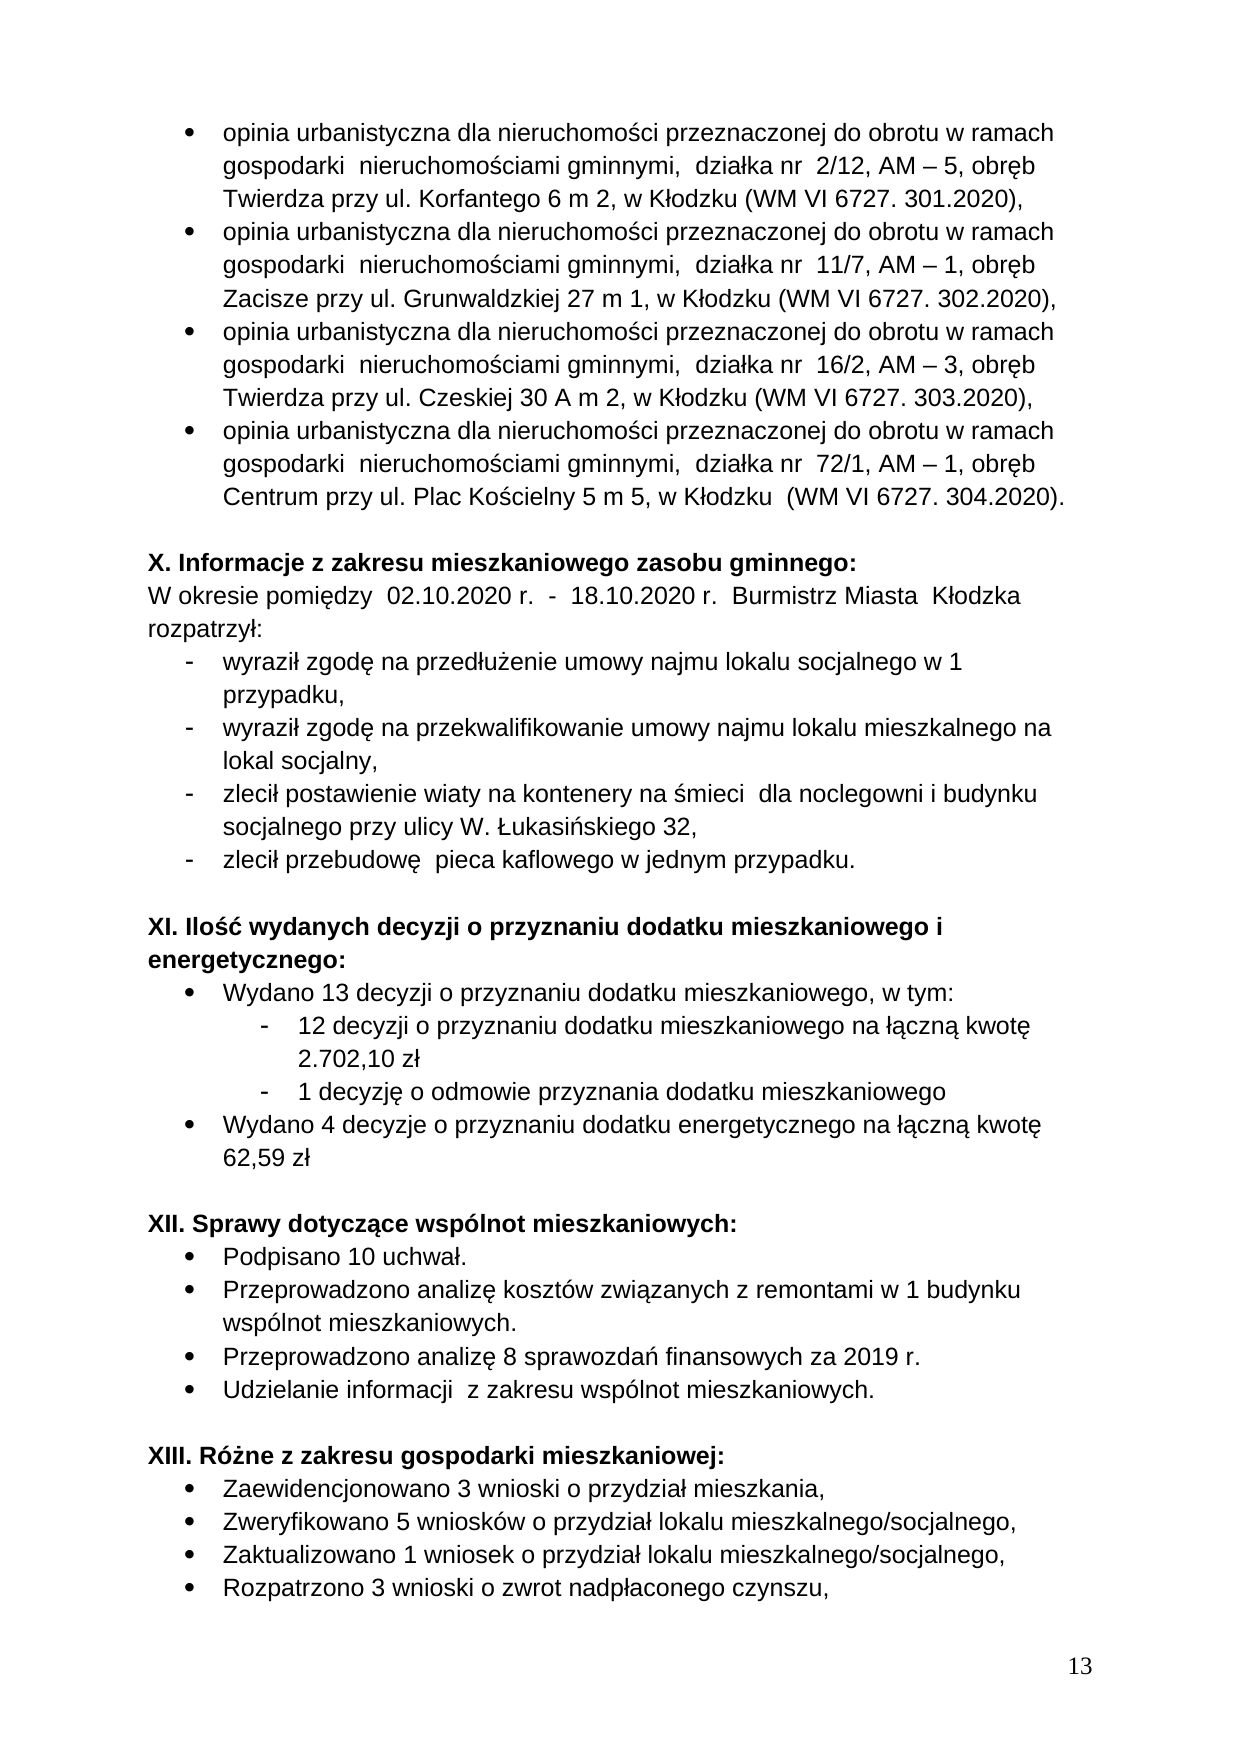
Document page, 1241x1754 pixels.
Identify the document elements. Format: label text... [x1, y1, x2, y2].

list wyraził zgodę na przekwalifikowanie umowy najmu lokalu mieszkalnego na lokal socjalny, [185, 713, 1092, 775]
list Zaktualizowano 1 wniosek o przydział lokalu mieszkalnego/socjalnego, [185, 1540, 1092, 1569]
list Zaewidencjonowano 3 wnioski o przydział mieszkania, [185, 1474, 1092, 1503]
list zlecił postawienie wiaty na kontenery na śmieci dla noclegowni i budynku socjalnego przy ulicy W. Łukasińskiego 32, [185, 779, 1092, 841]
text W okresie pomiędzy 02.10.2020 r. - 18.10.2020 r. Burmistrz Miasta Kłodzka rozpatrzył: [148, 581, 1092, 643]
list Rozpatrzono 3 wnioski o zwrot nadpłaconego czynszu, [185, 1573, 1092, 1602]
text XIII. Różne z zakresu gospodarki mieszkaniowej: [148, 1441, 1092, 1469]
text X. Informacje z zakresu mieszkaniowego zasobu gminnego: [148, 548, 1092, 577]
text XII. Sprawy dotyczące wspólnot mieszkaniowych: [148, 1209, 1092, 1238]
list Zweryfikowano 5 wniosków o przydział lokalu mieszkalnego/socjalnego, [185, 1507, 1092, 1536]
list opinia urbanistyczna dla nieruchomości przeznaczonej do obrotu w ramach gospodarki nieruchomościami gminnymi, działka nr 72/1, AM – 1, obręb Centrum przy ul. Plac Kościelny 5 m 5, w Kłodzku (WM VI 6727. 304.2020). [185, 416, 1092, 511]
text XI. Ilość wydanych decyzji o przyznaniu dodatku mieszkaniowego i energetycznego: [148, 912, 1092, 973]
list Udzielanie informacji z zakresu wspólnot mieszkaniowych. [185, 1374, 1092, 1403]
list opinia urbanistyczna dla nieruchomości przeznaczonej do obrotu w ramach gospodarki nieruchomościami gminnymi, działka nr 11/7, AM – 1, obręb Zacisze przy ul. Grunwaldzkiej 27 m 1, w Kłodzku (WM VI 6727. 302.2020), [185, 217, 1092, 312]
list Przeprowadzono analizę 8 sprawozdań finansowych za 2019 r. [185, 1341, 1092, 1370]
list Wydano 13 decyzji o przyznaniu dodatku mieszkaniowego, w tym: [185, 978, 1092, 1006]
list 12 decyzji o przyznaniu dodatku mieszkaniowego na łączną kwotę 2.702,10 zł [260, 1011, 1092, 1073]
list Wydano 4 decyzje o przyznaniu dodatku energetycznego na łączną kwotę 62,59 zł [185, 1110, 1092, 1172]
list 1 decyzję o odmowie przyznania dodatku mieszkaniowego [260, 1077, 1092, 1106]
list Podpisano 10 uchwał. [185, 1242, 1092, 1271]
list opinia urbanistyczna dla nieruchomości przeznaczonej do obrotu w ramach gospodarki nieruchomościami gminnymi, działka nr 2/12, AM – 5, obręb Twierdza przy ul. Korfantego 6 m 2, w Kłodzku (WM VI 6727. 301.2020), [185, 118, 1092, 213]
list opinia urbanistyczna dla nieruchomości przeznaczonej do obrotu w ramach gospodarki nieruchomościami gminnymi, działka nr 16/2, AM – 3, obręb Twierdza przy ul. Czeskiej 30 A m 2, w Kłodzku (WM VI 6727. 303.2020), [185, 317, 1092, 411]
list Przeprowadzono analizę kosztów związanych z remontami w 1 budynku wspólnot mieszkaniowych. [185, 1275, 1092, 1337]
list zlecił przebudowę pieca kaflowego w jednym przypadku. [185, 845, 1092, 874]
list wyraził zgodę na przedłużenie umowy najmu lokalu socjalnego w 1 przypadku, [185, 647, 1092, 709]
